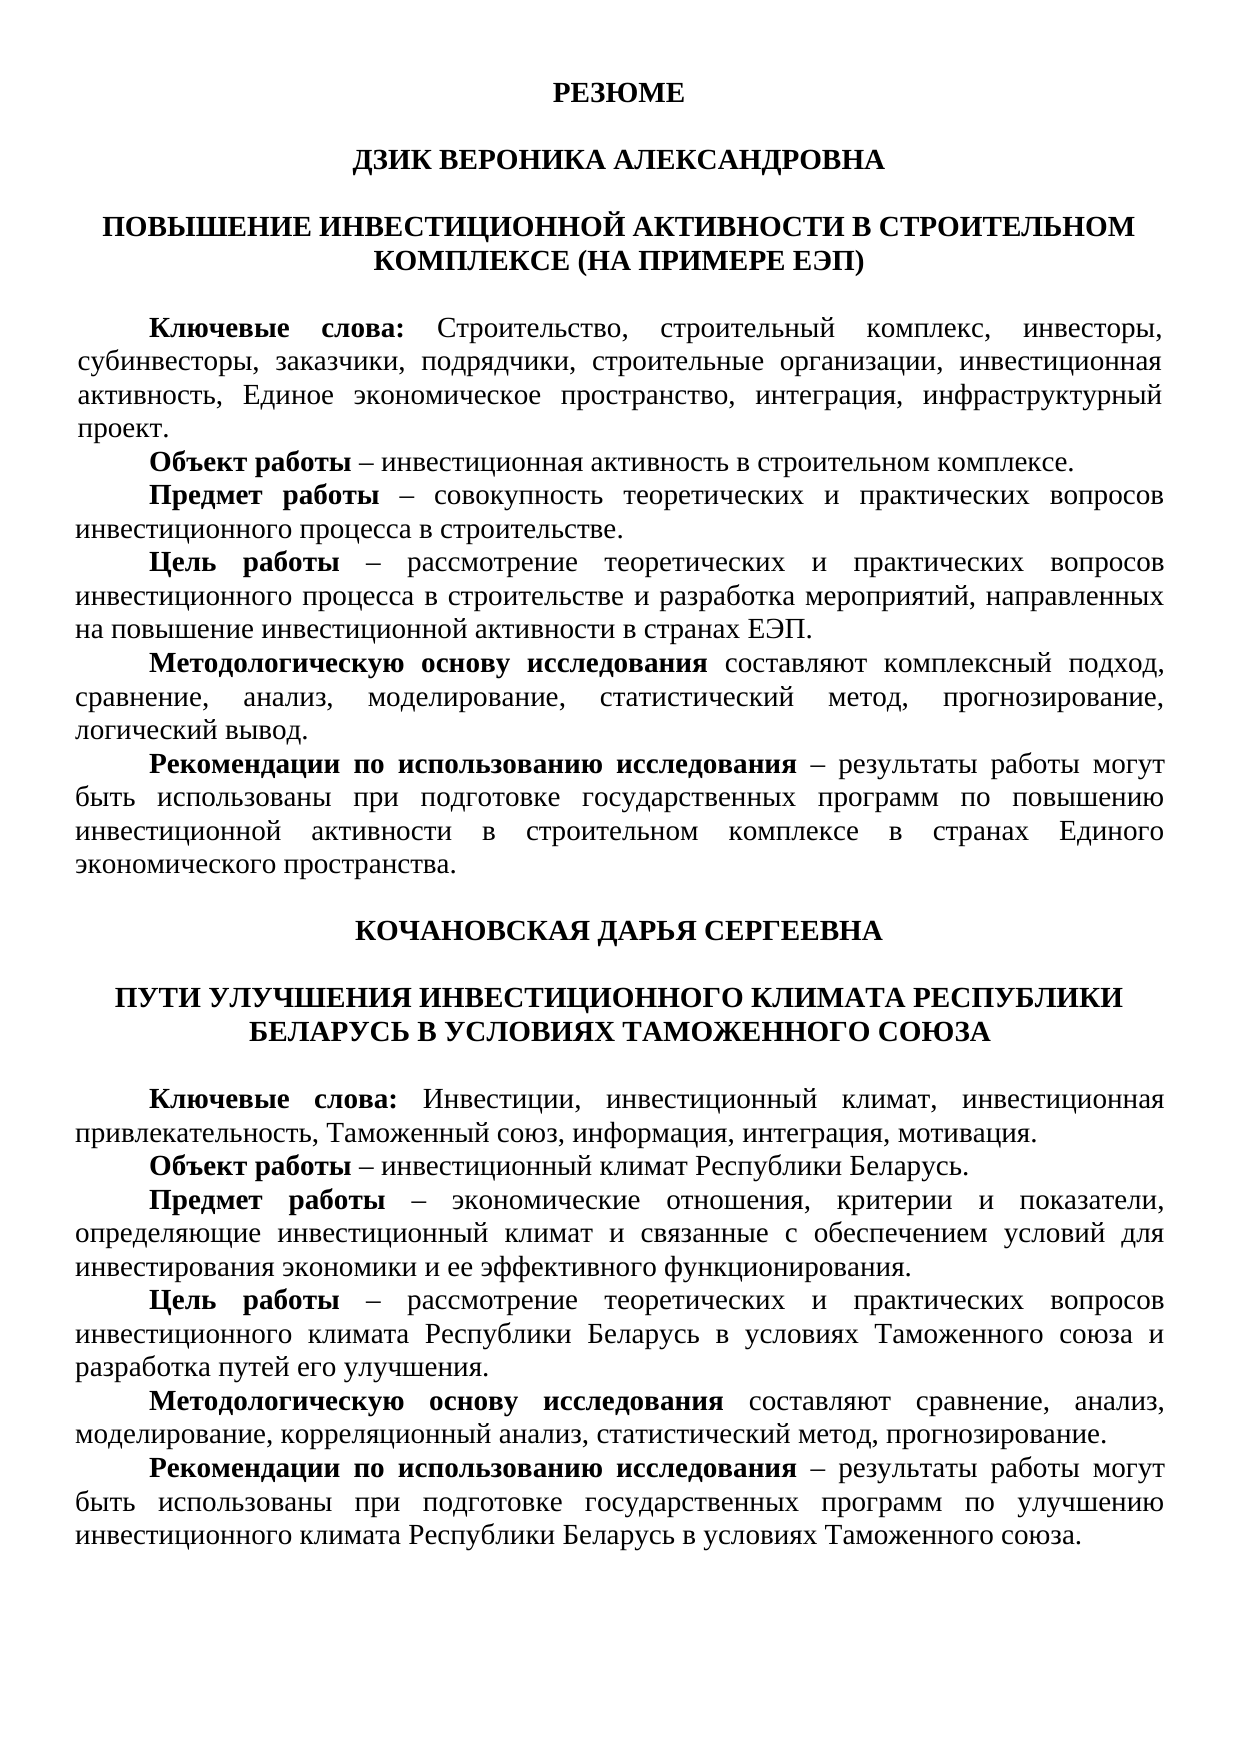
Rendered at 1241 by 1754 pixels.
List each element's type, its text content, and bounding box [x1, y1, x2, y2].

text дзик ВЕРОНИКА АЛЕКСАНДРОВНА [75, 142, 1163, 176]
text Методологическую основу исследования составляют сравнение, анализ, моделирование, корреляционный анализ, статистический метод, прогнозирование. [75, 1383, 1165, 1450]
text Кочановская дарья сергеевна [75, 913, 1163, 947]
text Рекомендации по использованию исследования – результаты работы могут быть использованы при подготовке государственных программ по улучшению инвестиционного климата Республики Беларусь в условиях Таможенного союза. [75, 1450, 1165, 1551]
text Ключевые слова: Строительство, строительный комплекс, инвесторы, субинвесторы, заказчики, подрядчики, строительные организации, инвестиционная активность, Единое экономическое пространство, интеграция, инфраструктурный проект. [77, 310, 1163, 444]
text РЕЗЮМЕ [75, 75, 1163, 108]
text Предмет работы – экономические отношения, критерии и показатели, определяющие инвестиционный климат и связанные с обеспечением условий для инвестирования экономики и ее эффективного функционирования. [75, 1182, 1165, 1282]
text Рекомендации по использованию исследования – результаты работы могут быть использованы при подготовке государственных программ по повышению инвестиционной активности в строительном комплексе в странах Единого экономического пространства. [75, 746, 1165, 880]
text Цель работы – рассмотрение теоретических и практических вопросов инвестиционного процесса в строительстве и разработка мероприятий, направленных на повышение инвестиционной активности в странах ЕЭП. [75, 544, 1165, 645]
text Предмет работы – совокупность теоретических и практических вопросов инвестиционного процесса в строительстве. [75, 477, 1165, 544]
text Повышение инвестиционной активности в строительном комплексе (на примере ЕЭП) [75, 209, 1163, 276]
text Объект работы – инвестиционный климат Республики Беларусь. [75, 1148, 1165, 1182]
text пути улучшения инвестиционного климата республики беларусь в условиях таможенного союза [75, 981, 1163, 1048]
text Цель работы – рассмотрение теоретических и практических вопросов инвестиционного климата Республики Беларусь в условиях Таможенного союза и разработка путей его улучшения. [75, 1282, 1165, 1383]
text Объект работы – инвестиционная активность в строительном комплексе. [75, 444, 1165, 477]
text Ключевые слова: Инвестиции, инвестиционный климат, инвестиционная привлекательность, Таможенный союз, информация, интеграция, мотивация. [75, 1081, 1165, 1148]
text Методологическую основу исследования составляют комплексный подход, сравнение, анализ, моделирование, статистический метод, прогнозирование, логический вывод. [75, 645, 1165, 746]
